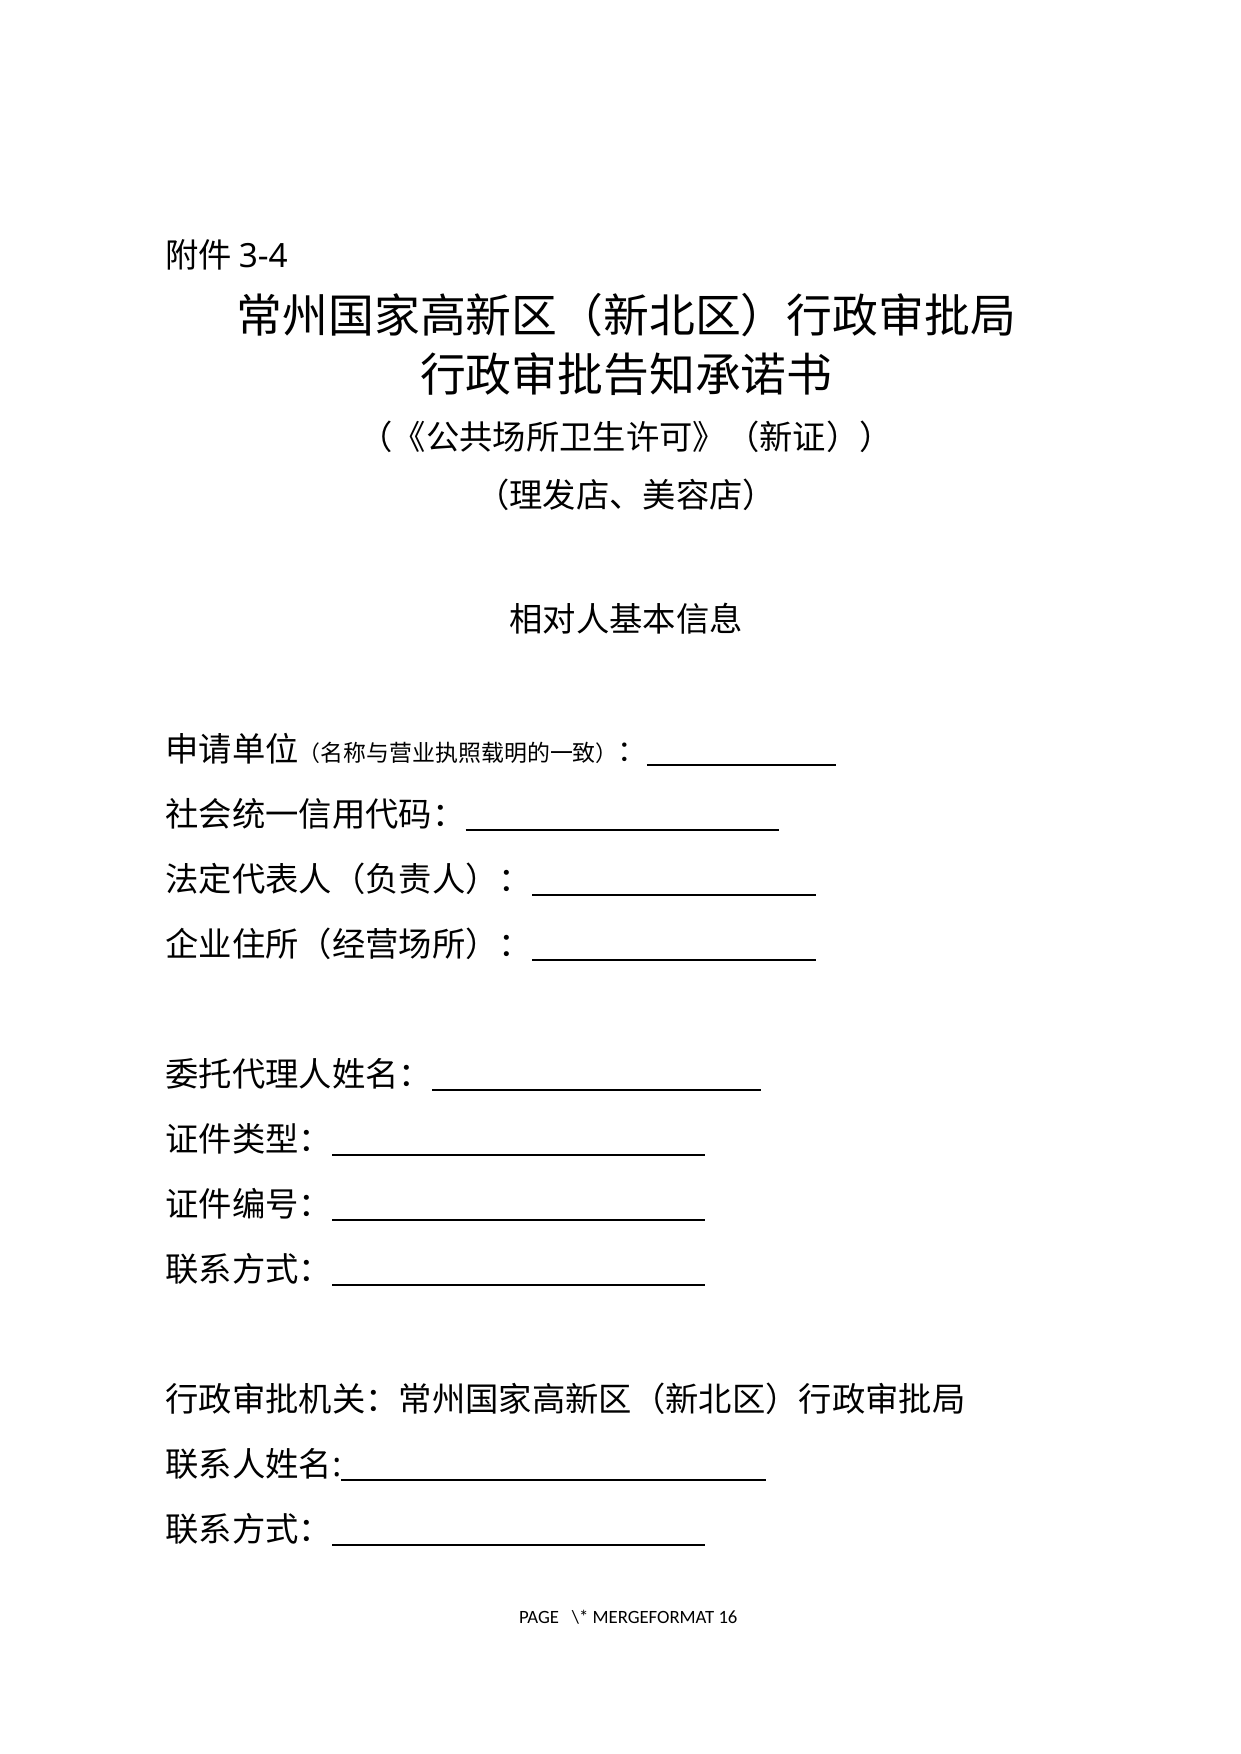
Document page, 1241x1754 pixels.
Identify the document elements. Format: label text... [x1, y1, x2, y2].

text 联系方式： [165, 1494, 1087, 1559]
text （理发店、美容店） [165, 461, 1087, 519]
text 行政审批机关：常州国家高新区（新北区）行政审批局 [165, 1364, 1087, 1429]
text 联系人姓名: [165, 1429, 1087, 1494]
text （《公共场所卫生许可》（新证）） [165, 403, 1087, 461]
text 证件编号： [165, 1169, 1087, 1234]
text 相对人基本信息 [165, 584, 1087, 649]
text 社会统一信用代码： [165, 779, 1087, 844]
text 证件类型： [165, 1104, 1087, 1169]
text 企业住所（经营场所）： [165, 909, 1087, 974]
text 附件3-4 [165, 221, 1087, 286]
text 法定代表人（负责人）： [165, 844, 1087, 909]
text 联系方式： [165, 1234, 1087, 1299]
text 常州国家高新区（新北区）行政审批局 [165, 286, 1087, 344]
text 行政审批告知承诺书 [165, 344, 1087, 403]
text 委托代理人姓名： [165, 1039, 1087, 1104]
text 申请单位（名称与营业执照载明的一致）： [165, 714, 1087, 779]
